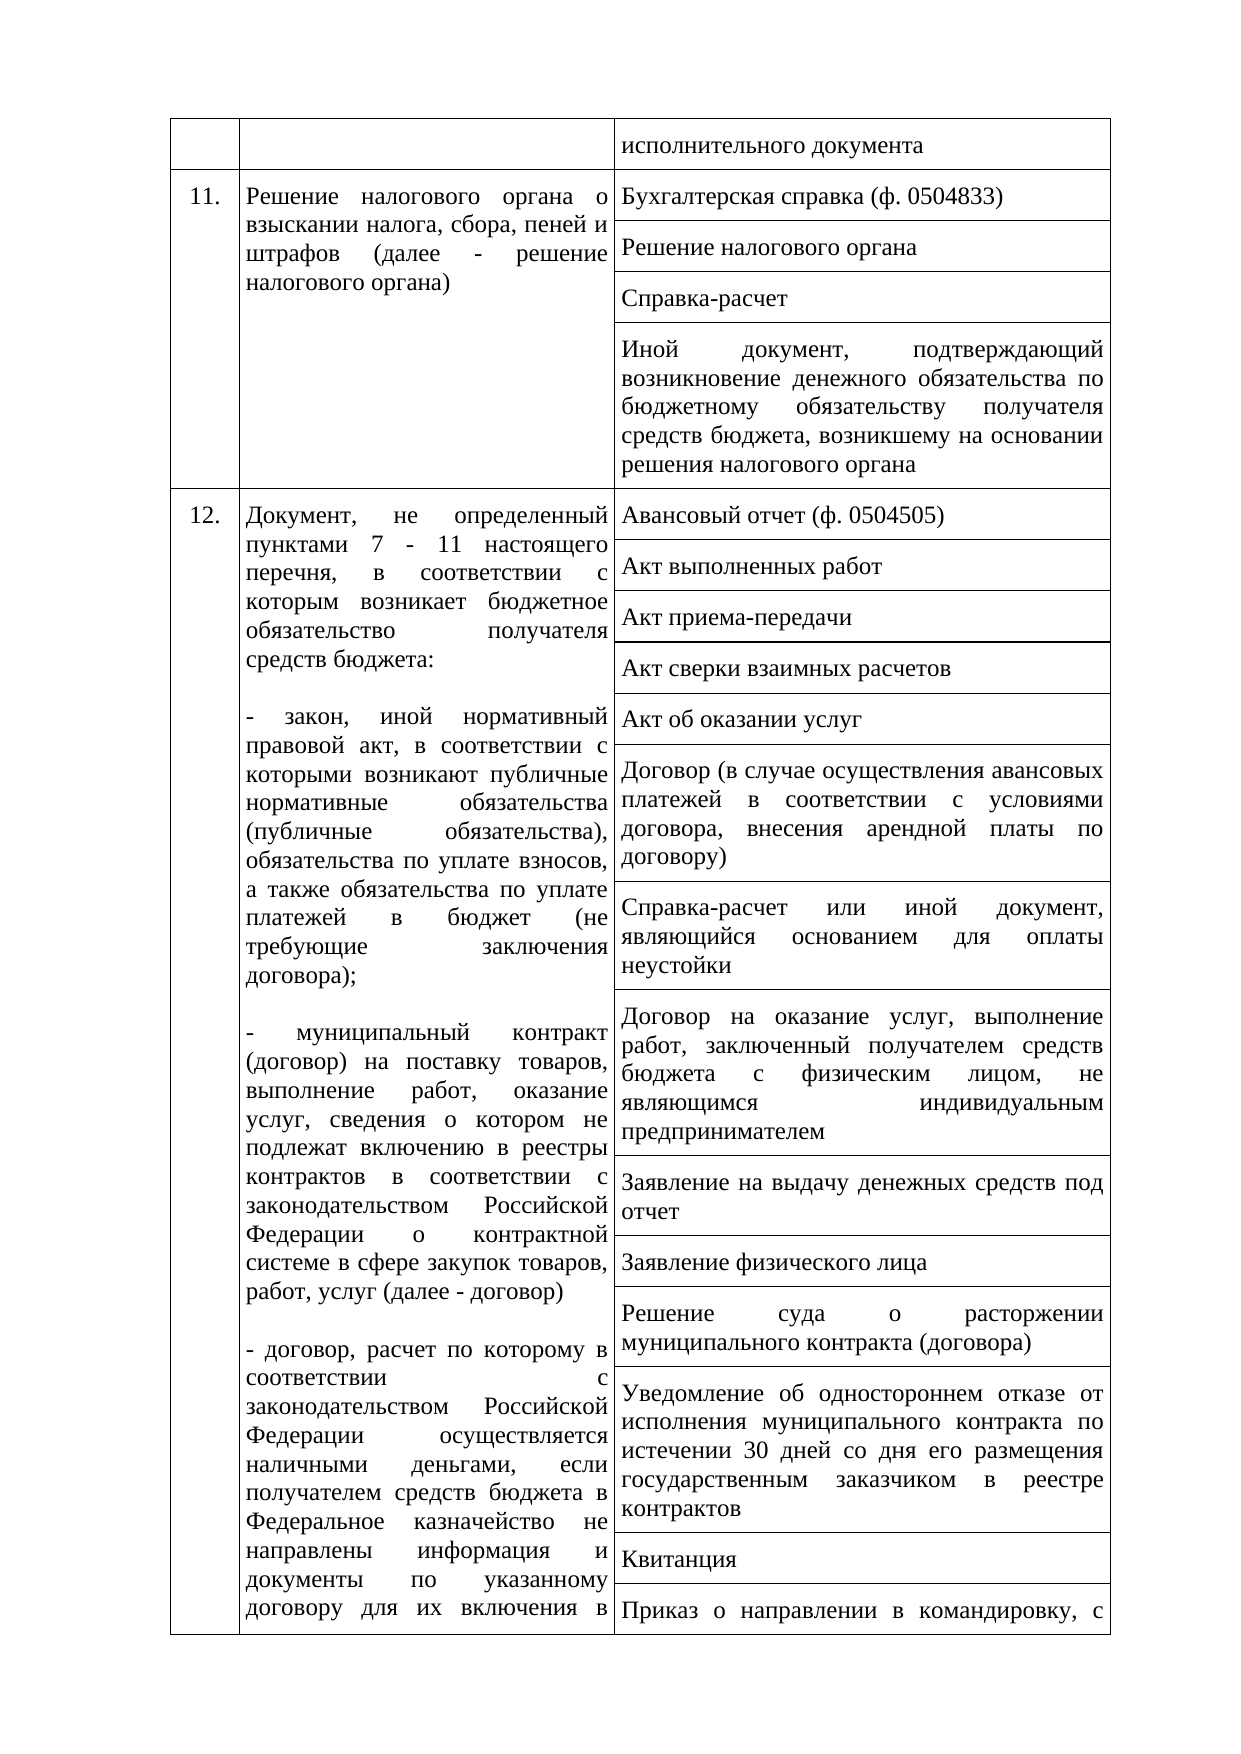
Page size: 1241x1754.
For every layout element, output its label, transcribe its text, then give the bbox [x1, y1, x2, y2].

table_cell 12. [171, 489, 239, 1634]
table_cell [615, 1584, 1110, 1634]
table_cell Иной документ, подтверждающий возникновение денежного обязательства по бюджетному обязательству получателя средств бюджета, возникшему на основании решения налогового органа [615, 323, 1110, 488]
table_cell Договор (в случае осуществления авансовых платежей в соответствии с условиями договора, внесения арендной платы по договору) [615, 745, 1110, 881]
table_cell Акт об оказании услуг [615, 694, 1110, 743]
table_cell Решение налогового органа [615, 221, 1110, 271]
table_cell Квитанция [615, 1533, 1110, 1583]
table_cell Акт сверки взаимных расчетов [615, 643, 1110, 692]
table_cell 11. [171, 170, 239, 488]
table_cell Решение налогового органа о взыскании налога, сбора, пеней и штрафов (далее - решение налогового органа) [240, 170, 614, 488]
table_cell Справка-расчет [615, 272, 1110, 322]
table_cell Документ, не определенный пунктами 7 - 11 настоящего перечня, в соответствии с которым возникает бюджетное обязательство получателя средств бюджета: - закон, иной нормативный правовой акт, в соответствии с которыми возникают публичные нормативные обязательства (публичные обязательства), обязательства по уплате взносов, а также обязательства по уплате платежей в бюджет (не требующие заключения договора); - муниципальный контракт (договор) на поставку товаров, выполнение работ, оказание услуг, сведения о котором не подлежат включению в реестры контрактов в соответствии с законодательством Российской Федерации о контрактной системе в сфере закупок товаров, работ, услуг (далее - договор) - договор, расчет по которому в соответствии с законодательством Российской Федерации осуществляется наличными деньгами, если получателем средств бюджета в Федеральное казначейство не направлены информация и документы по указанному договору для их включения в реестр контрактов; - договор на оказание услуг, выполнение работ, заключенный получателем средств бюджета с физическим лицом, не являющимся индивидуальным предпринимателем; - акт сверки взаимных расчетов; - решение суда о расторжении муниципального контракта (договора); - уведомление об одностороннем отказе от исполнения муниципального контракта по истечении 30 дней со дня его размещения государственным заказчиком в реестре контрактов. - иной документ, в соответствии с которым возникает бюджетное обязательство получателя средств бюджета [240, 489, 614, 1634]
table_cell Уведомление об одностороннем отказе от исполнения муниципального контракта по истечении 30 дней со дня его размещения государственным заказчиком в реестре контрактов [615, 1367, 1110, 1532]
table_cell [615, 119, 1110, 169]
table_cell Авансовый отчет (ф. 0504505) [615, 489, 1110, 539]
table_cell Решение суда о расторжении муниципального контракта (договора) [615, 1287, 1110, 1366]
table_cell Заявление на выдачу денежных средств под отчет [615, 1156, 1110, 1235]
table_cell Акт выполненных работ [615, 540, 1110, 590]
table_cell Договор на оказание услуг, выполнение работ, заключенный получателем средств бюджета с физическим лицом, не являющимся индивидуальным предпринимателем [615, 990, 1110, 1155]
table_cell Бухгалтерская справка (ф. 0504833) [615, 170, 1110, 220]
table_cell Акт приема-передачи [615, 591, 1110, 641]
table_cell Справка-расчет или иной документ, являющийся основанием для оплаты неустойки [615, 882, 1110, 989]
table_cell Заявление физического лица [615, 1236, 1110, 1286]
